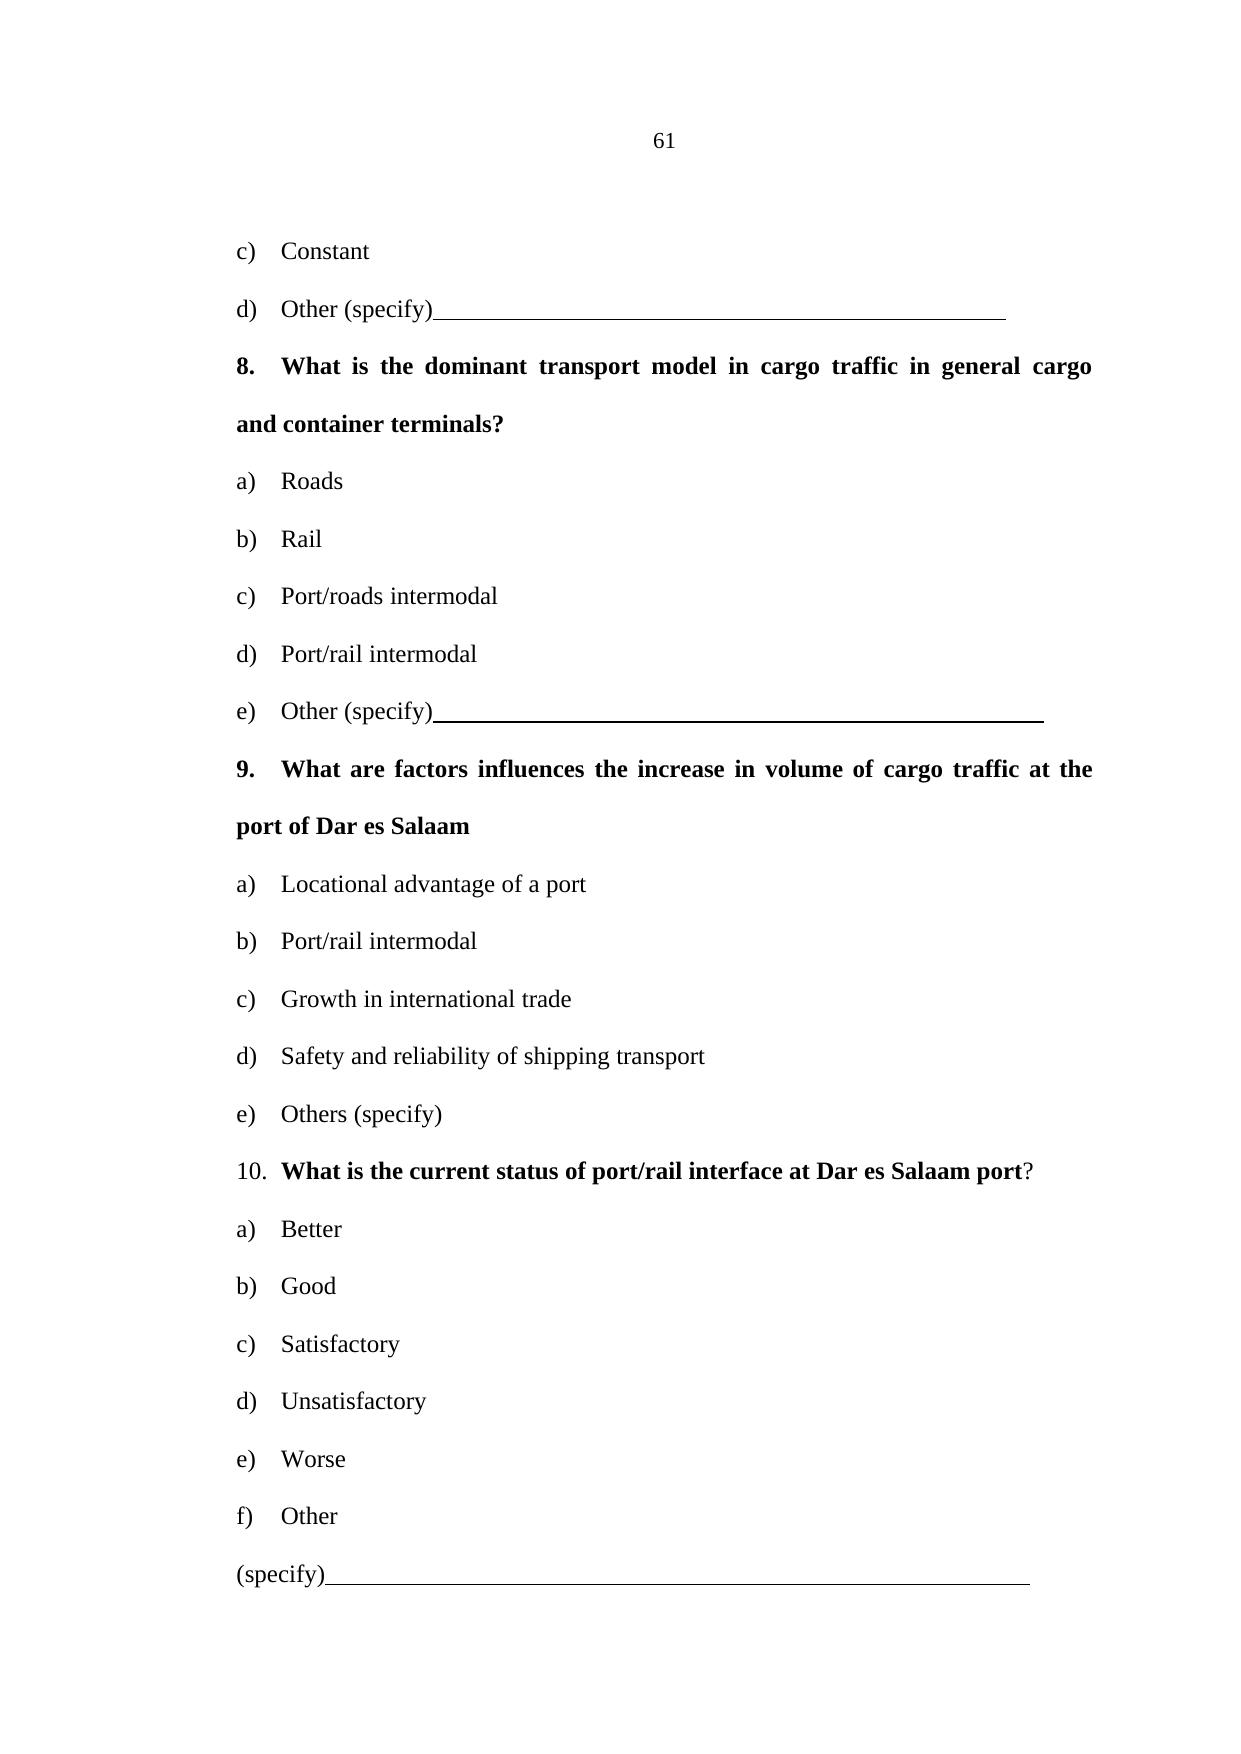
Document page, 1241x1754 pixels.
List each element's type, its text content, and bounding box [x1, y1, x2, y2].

list Satisfactory [236, 1329, 1092, 1357]
text (specify) [236, 1559, 1092, 1587]
list Other (specify) [236, 294, 1092, 322]
list Unsatisfactory [236, 1386, 1092, 1415]
list Port/rail intermodal [236, 926, 1092, 955]
list Rail [236, 524, 1092, 552]
list Growth in international trade [236, 984, 1092, 1012]
list Port/roads intermodal [236, 581, 1092, 610]
list Port/rail intermodal [236, 639, 1092, 667]
subtitle What is the current status of port/rail interface at Dar es Salaam port? [236, 1156, 1092, 1185]
list Safety and reliability of shipping transport [236, 1041, 1092, 1070]
list Good [236, 1271, 1092, 1300]
list Worse [236, 1444, 1092, 1472]
list Constant [236, 236, 1092, 265]
subtitle What are factors influences the increase in volume of cargo traffic at the port of Dar es Salaam [236, 754, 1092, 840]
list Other (specify) [236, 696, 1092, 725]
list Better [236, 1214, 1092, 1242]
list Others (specify) [236, 1099, 1092, 1127]
list Other [236, 1501, 1092, 1530]
list Roads [236, 466, 1092, 495]
list Locational advantage of a port [236, 869, 1092, 897]
subtitle What is the dominant transport model in cargo traffic in general cargo and container terminals? [236, 351, 1092, 437]
